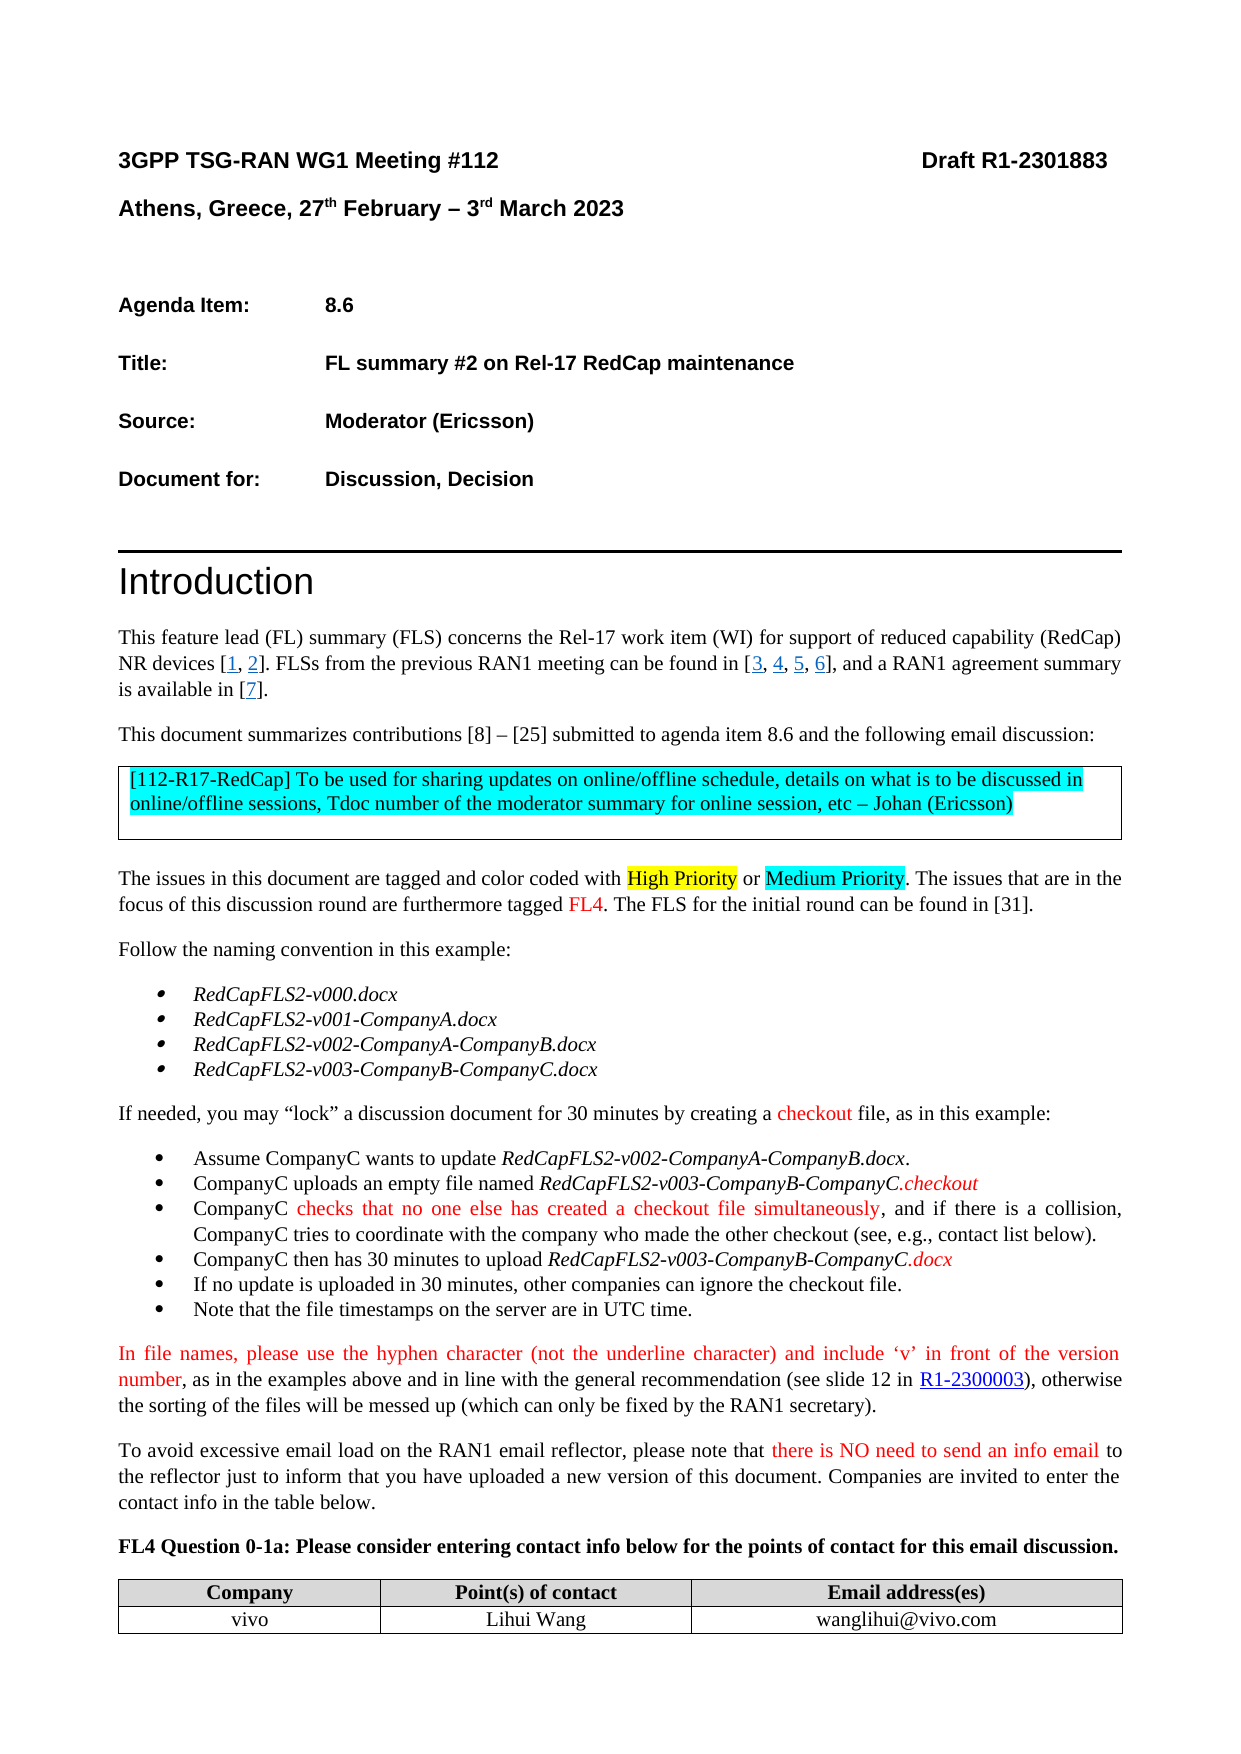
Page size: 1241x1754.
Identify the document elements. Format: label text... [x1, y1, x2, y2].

table_header [112-R17-RedCap] To be used for sharing updates on online/offline schedule, details on what is to be discussed in online/offline sessions, Tdoc number of the moderator summary for online session, etc – Johan (Ericsson) [119, 767, 1121, 839]
list Note that the file timestamps on the server are in UTC time. [156, 1297, 1122, 1321]
table_header Email address(es) [692, 1580, 1122, 1606]
text In file names, please use the hyphen character (not the underline character) and include ‘v’ in front of the version number, as in the examples above and in line with the general recommendation (see slide 12 in R1-2300003), otherwise the sorting of the files will be messed up (which can only be fixed by the RAN1 secretary). [118, 1341, 1122, 1417]
list CompanyC checks that no one else has created a checkout file simultaneously, and if there is a collision, CompanyC tries to coordinate with the company who made the other checkout (see, e.g., contact list below). [156, 1196, 1122, 1246]
text FL4 Question 0-1a: Please consider entering contact info below for the points of contact for this email discussion. [118, 1534, 1122, 1558]
list RedCapFLS2-v003-CompanyB-CompanyC.docx [156, 1057, 1122, 1081]
subtitle Introduction [118, 553, 1122, 603]
list RedCapFLS2-v002-CompanyA-CompanyB.docx [156, 1032, 1122, 1056]
list RedCapFLS2-v000.docx [156, 982, 1122, 1006]
list CompanyC then has 30 minutes to upload RedCapFLS2-v003-CompanyB-CompanyC.docx [156, 1247, 1122, 1271]
table_cell wanglihui@vivo.com [692, 1607, 1122, 1633]
text The issues in this document are tagged and color coded with High Priority or Medium Priority. The issues that are in the focus of this discussion round are furthermore tagged FL4. The FLS for the initial round can be found in [31]. [118, 840, 1122, 916]
table_cell Lihui Wang [381, 1607, 691, 1633]
text Agenda Item: 8.6 [118, 293, 1122, 343]
text Athens, Greece, 27th February – 3rd March 2023 [118, 195, 1122, 273]
list Assume CompanyC wants to update RedCapFLS2-v002-CompanyA-CompanyB.docx. [156, 1146, 1122, 1170]
list CompanyC uploads an empty file named RedCapFLS2-v003-CompanyB-CompanyC.checkout [156, 1171, 1122, 1195]
text This document summarizes contributions [8] – [25] submitted to agenda item 8.6 and the following email discussion: [118, 721, 1122, 746]
text Follow the naming convention in this example: [118, 937, 1122, 961]
text This feature lead (FL) summary (FLS) concerns the Rel-17 work item (WI) for support of reduced capability (RedCap) NR devices [1, 2]. FLSs from the previous RAN1 meeting can be found in [3, 4, 5, 6], and a RAN1 agreement summary is available in [7]. [118, 625, 1122, 701]
list RedCapFLS2-v001-CompanyA.docx [156, 1007, 1122, 1031]
text Document for: Discussion, Decision [118, 467, 1122, 491]
table_header Point(s) of contact [381, 1580, 691, 1606]
list If no update is uploaded in 30 minutes, other companies can ignore the checkout file. [156, 1272, 1122, 1296]
table_cell vivo [119, 1607, 380, 1633]
text 3GPP TSG-RAN WG1 Meeting #112 Draft R1-2301883 [118, 147, 1122, 174]
text Source: Moderator (Ericsson) [118, 409, 1122, 459]
text If needed, you may “lock” a discussion document for 30 minutes by creating a checkout file, as in this example: [118, 1101, 1122, 1125]
table_header Company [119, 1580, 380, 1606]
text To avoid excessive email load on the RAN1 email reflector, please note that there is NO need to send an info email to the reflector just to inform that you have uploaded a new version of this document. Companies are invited to enter the contact info in the table below. [118, 1438, 1122, 1514]
text Title: FL summary #2 on Rel-17 RedCap maintenance [118, 351, 1122, 401]
